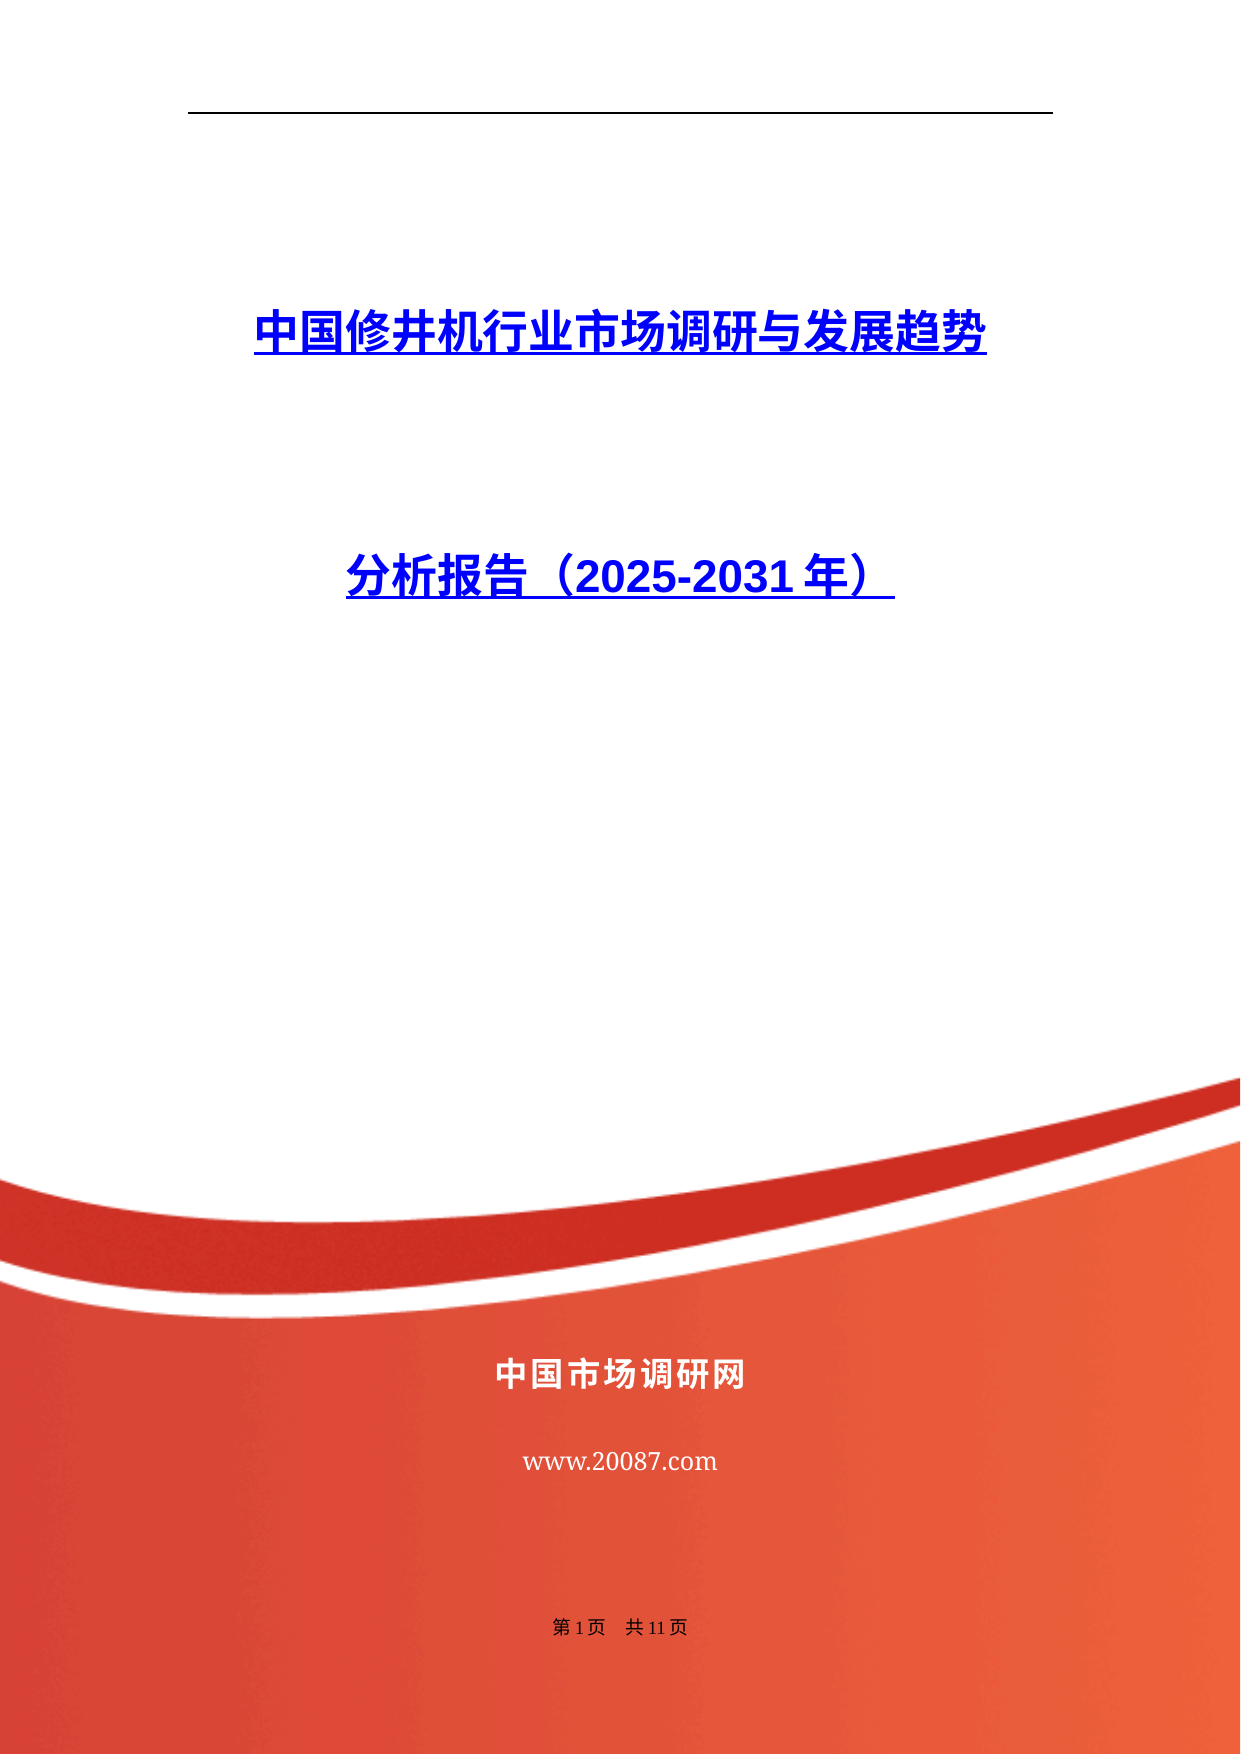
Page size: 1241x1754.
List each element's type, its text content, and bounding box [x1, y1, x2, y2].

text www.20087.com [187, 1428, 1053, 1493]
picture [0, 1006, 1241, 1754]
table_header 中国修井机行业市场调研与发展趋势分析报告（2025-2031年） [188, 207, 1053, 773]
subtitle 中国市场调研网 [187, 1339, 1053, 1404]
